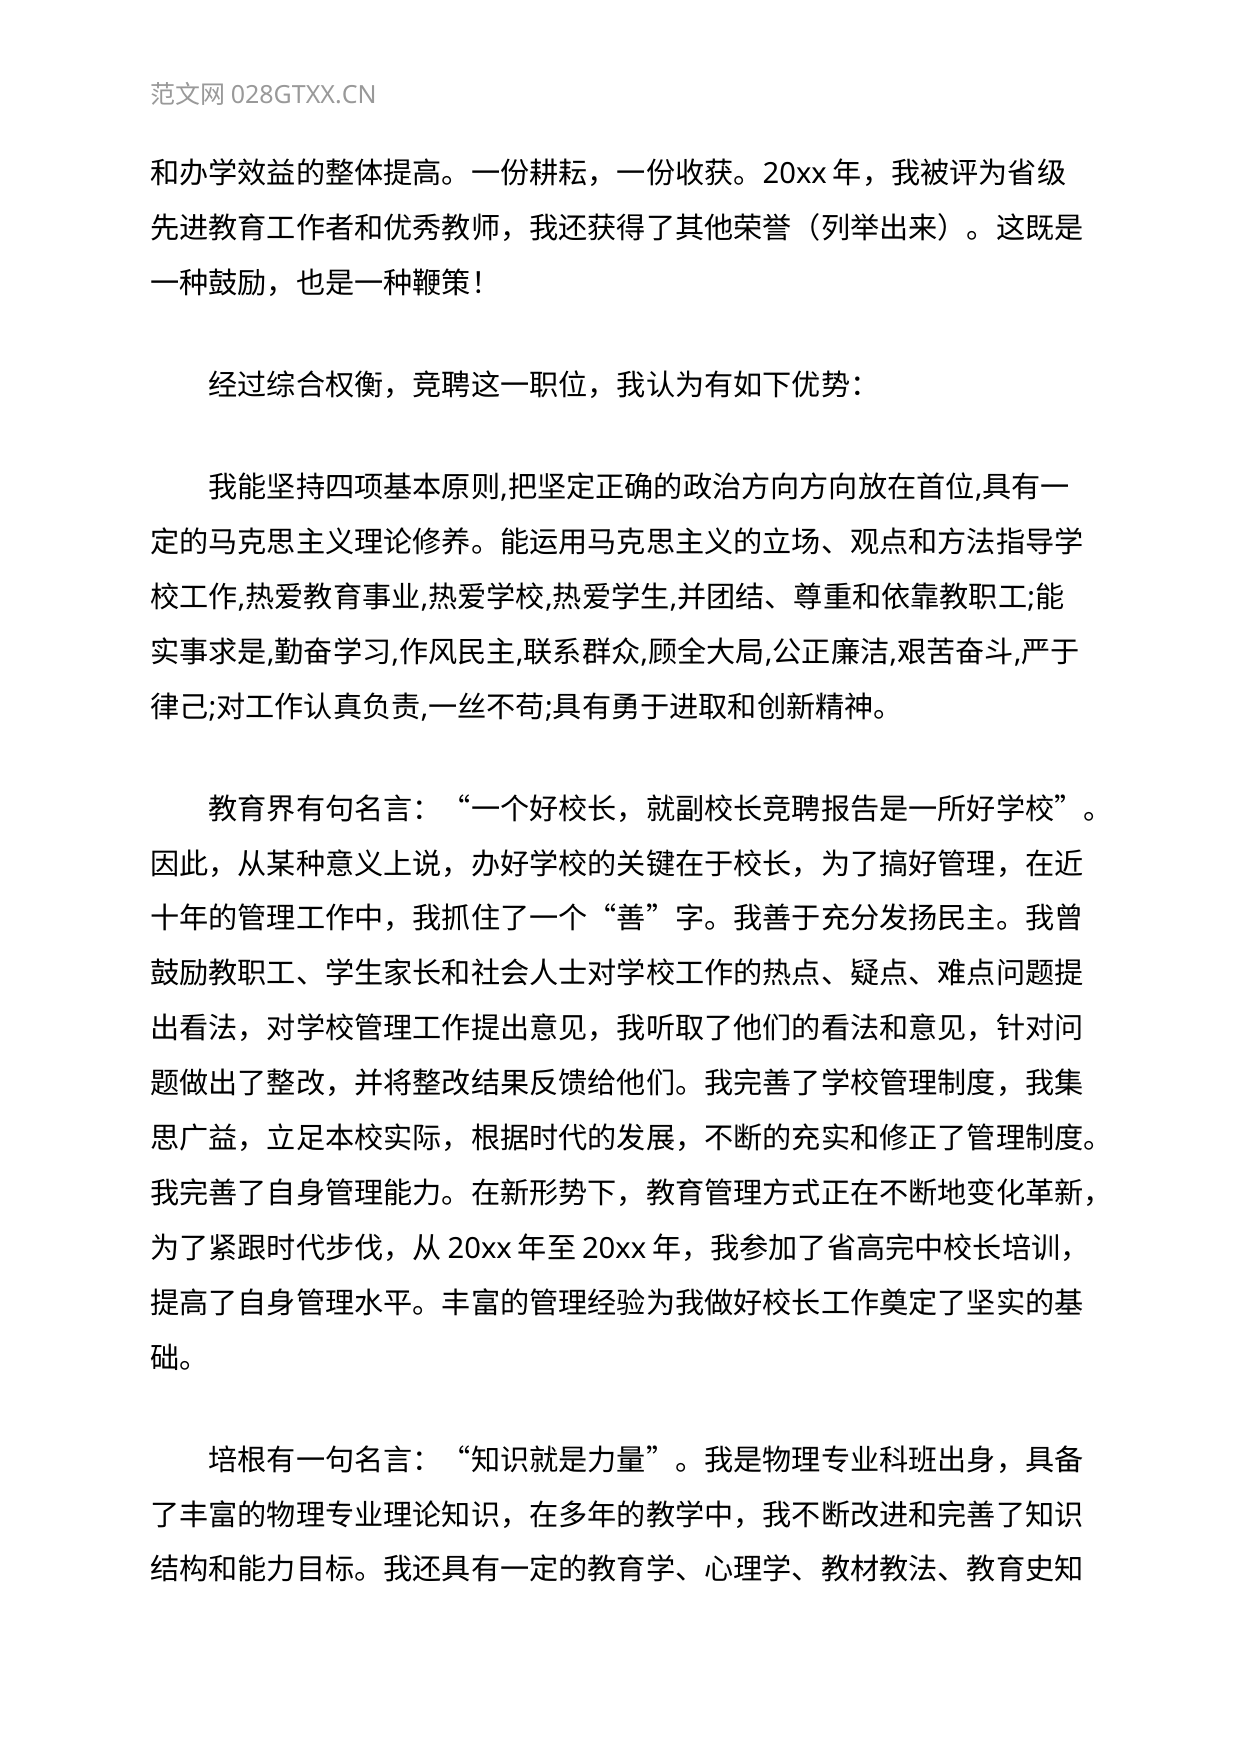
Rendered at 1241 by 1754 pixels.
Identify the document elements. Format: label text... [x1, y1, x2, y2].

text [150, 1436, 1090, 1588]
text 我能坚持四项基本原则,把坚定正确的政治方向方向放在首位,具有一定的马克思主义理论修养。能运用马克思主义的立场、观点和方法指导学校工作,热爱教育事业,热爱学校,热爱学生,并团结、尊重和依靠教职工;能实事求是,勤奋学习,作风民主,联系群众,顾全大局,公正廉洁,艰苦奋斗,严于律己;对工作认真负责,一丝不苟;具有勇于进取和创新精神。 [150, 463, 1090, 726]
text 教育界有句名言：“一个好校长，就副校长竞聘报告是一所好学校”。因此，从某种意义上说，办好学校的关键在于校长，为了搞好管理，在近十年的管理工作中，我抓住了一个“善”字。我善于充分发扬民主。我曾鼓励教职工、学生家长和社会人士对学校工作的热点、疑点、难点问题提出看法，对学校管理工作提出意见，我听取了他们的看法和意见，针对问题做出了整改，并将整改结果反馈给他们。我完善了学校管理制度，我集思广益，立足本校实际，根据时代的发展，不断的充实和修正了管理制度。我完善了自身管理能力。在新形势下，教育管理方式正在不断地变化革新，为了紧跟时代步伐，从20xx年至20xx年，我参加了省高完中校长培训，提高了自身管理水平。丰富的管理经验为我做好校长工作奠定了坚实的基础。 [150, 785, 1090, 1377]
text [150, 150, 1090, 302]
text 经过综合权衡，竞聘这一职位，我认为有如下优势： [150, 362, 1090, 404]
